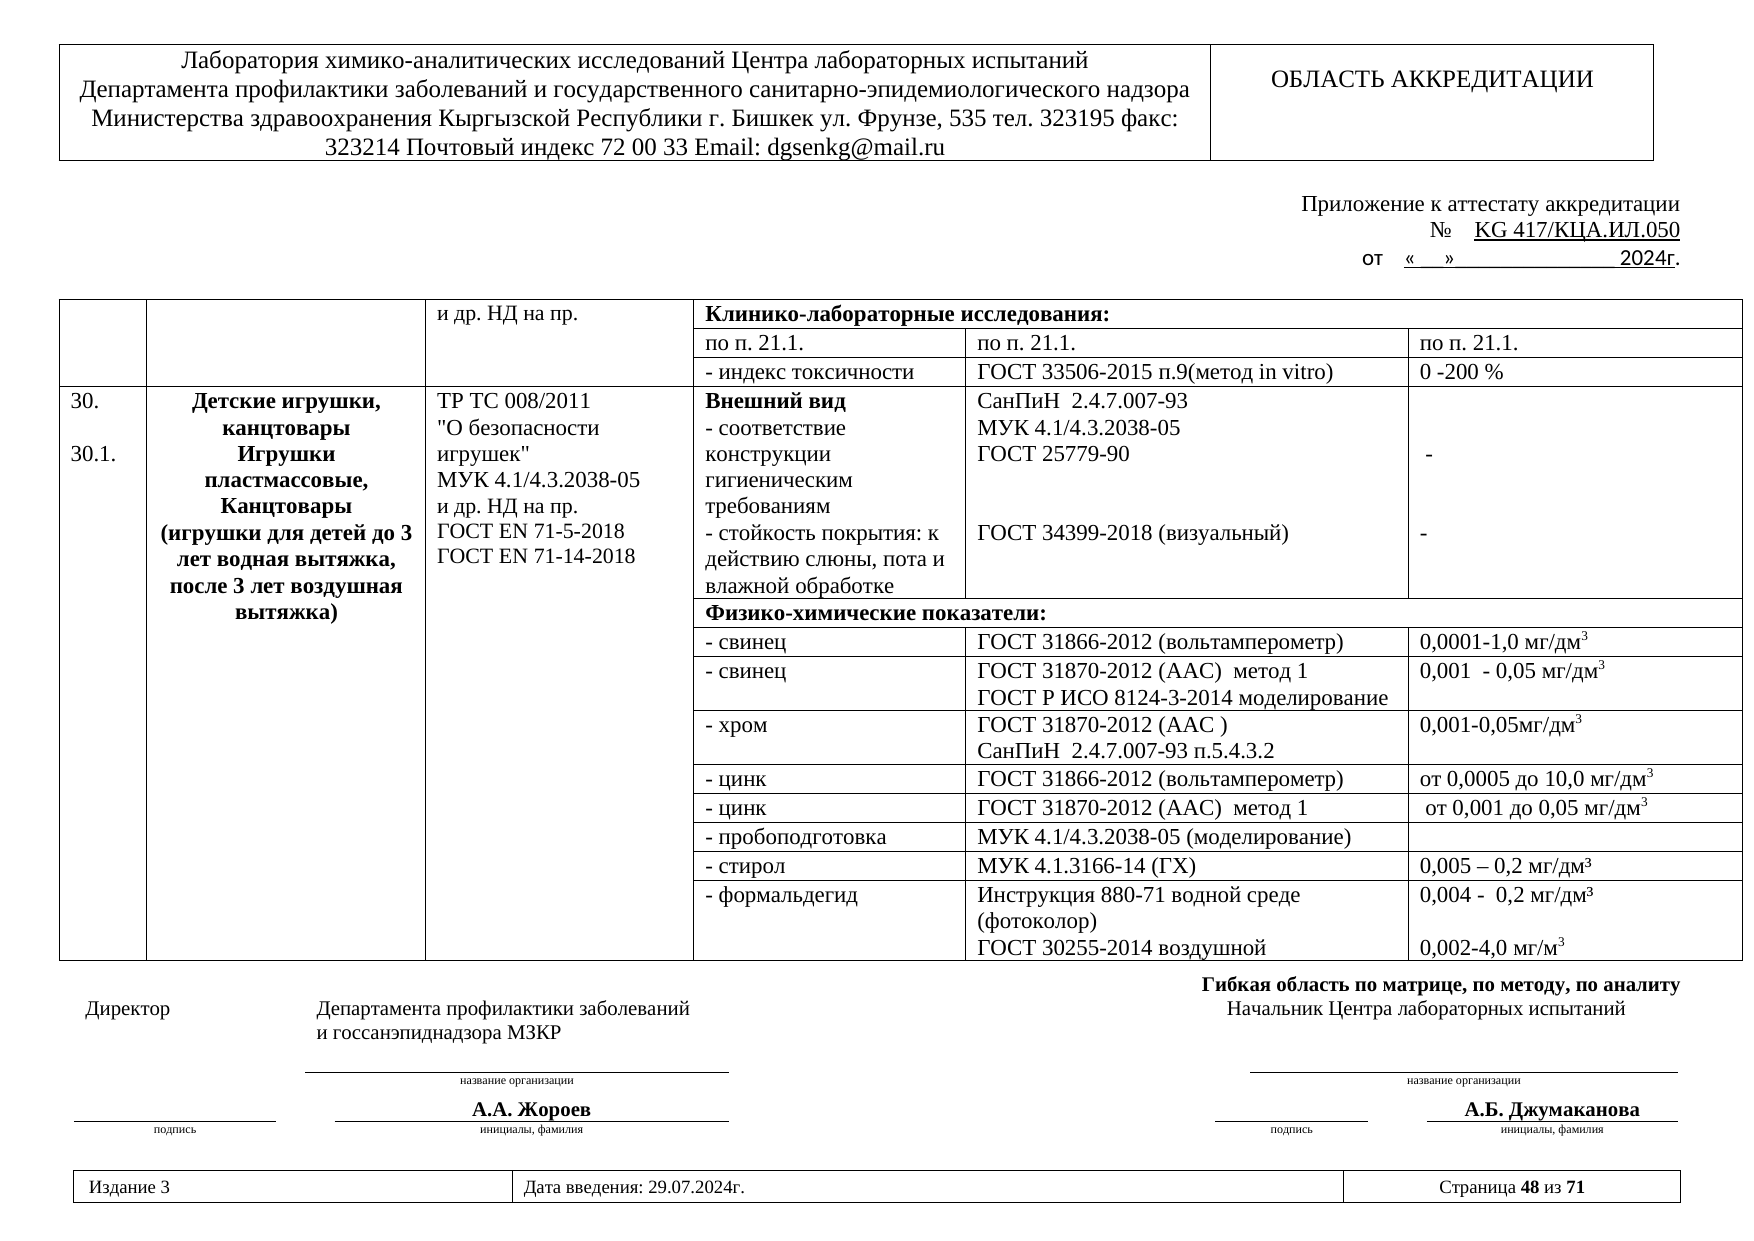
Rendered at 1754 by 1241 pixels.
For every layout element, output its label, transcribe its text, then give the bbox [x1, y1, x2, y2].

table_cell - формальдегид [694, 881, 965, 960]
table_cell Внешний вид - соответствие конструкции гигиеническим требованиям - стойкость покрытия: к действию слюны, пота и влажной обработке [694, 387, 965, 598]
table_cell СанПиН 2.4.7.007-93 МУК 4.1/4.3.2038-05 ГОСТ 25779-90 ГОСТ 34399-2018 (визуальный) [966, 387, 1408, 598]
table_cell - пробоподготовка [694, 823, 965, 851]
table_cell ТР ТС 008/2011 "О безопасности игрушек" МУК 4.1/4.3.2038-05 и др. НД на пр. ГОСТ EN 71-5-2018 ГОСТ EN 71-14-2018 [426, 387, 693, 960]
table_cell - хром [694, 711, 965, 764]
table_cell - свинец [694, 657, 965, 710]
table_cell по п. 21.1. [694, 329, 965, 357]
table_cell от 0,0005 до 10,0 мг/дм3 [1409, 765, 1742, 793]
table_cell ГОСТ 31870-2012 (ААС ) СанПиН 2.4.7.007-93 п.5.4.3.2 [966, 711, 1408, 764]
table_cell по п. 21.1. [966, 329, 1408, 357]
table_cell [1409, 823, 1742, 851]
table_cell ГОСТ 33506-2015 п.9(метод in vitro) [966, 358, 1408, 386]
table_cell от 0,001 до 0,05 мг/дм3 [1409, 794, 1742, 822]
table_cell МУК 4.1/4.3.2038-05 (моделирование) [966, 823, 1408, 851]
table_cell 30. 30.1. [60, 387, 146, 960]
table_cell - цинк [694, 794, 965, 822]
table_cell ГОСТ 31866-2012 (вольтамперометр) [966, 765, 1408, 793]
table_cell - цинк [694, 765, 965, 793]
table_cell - свинец [694, 628, 965, 656]
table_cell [1409, 881, 1742, 960]
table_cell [966, 881, 1408, 960]
table_cell Физико-химические показатели: [694, 599, 1742, 627]
table_cell 0,001-0,05мг/дм3 [1409, 711, 1742, 764]
table_cell МУК 4.1.3166-14 (ГХ) [966, 852, 1408, 880]
table_cell Клинико-лабораторные исследования: [694, 300, 1742, 328]
table_cell - индекс токсичности [694, 358, 965, 386]
table_cell - стирол [694, 852, 965, 880]
table_cell ГОСТ 31870-2012 (ААС) метод 1 ГОСТ Р ИСО 8124-3-2014 моделирование [966, 657, 1408, 710]
table_cell Детские игрушки, канцтовары Игрушки пластмассовые, Канцтовары (игрушки для детей до 3 лет водная вытяжка, после 3 лет воздушная вытяжка) [147, 387, 425, 960]
table_cell ГОСТ 31870-2012 (ААС) метод 1 [966, 794, 1408, 822]
table_cell по п. 21.1. [1409, 329, 1742, 357]
table_cell 0,005 – 0,2 мг/дм³ [1409, 852, 1742, 880]
table_cell 0,0001-1,0 мг/дм3 [1409, 628, 1742, 656]
table_cell 0,001 - 0,05 мг/дм3 [1409, 657, 1742, 710]
table_cell - - [1409, 387, 1742, 598]
table_cell 0 -200 % [1409, 358, 1742, 386]
table_cell ГОСТ 31866-2012 (вольтамперометр) [966, 628, 1408, 656]
